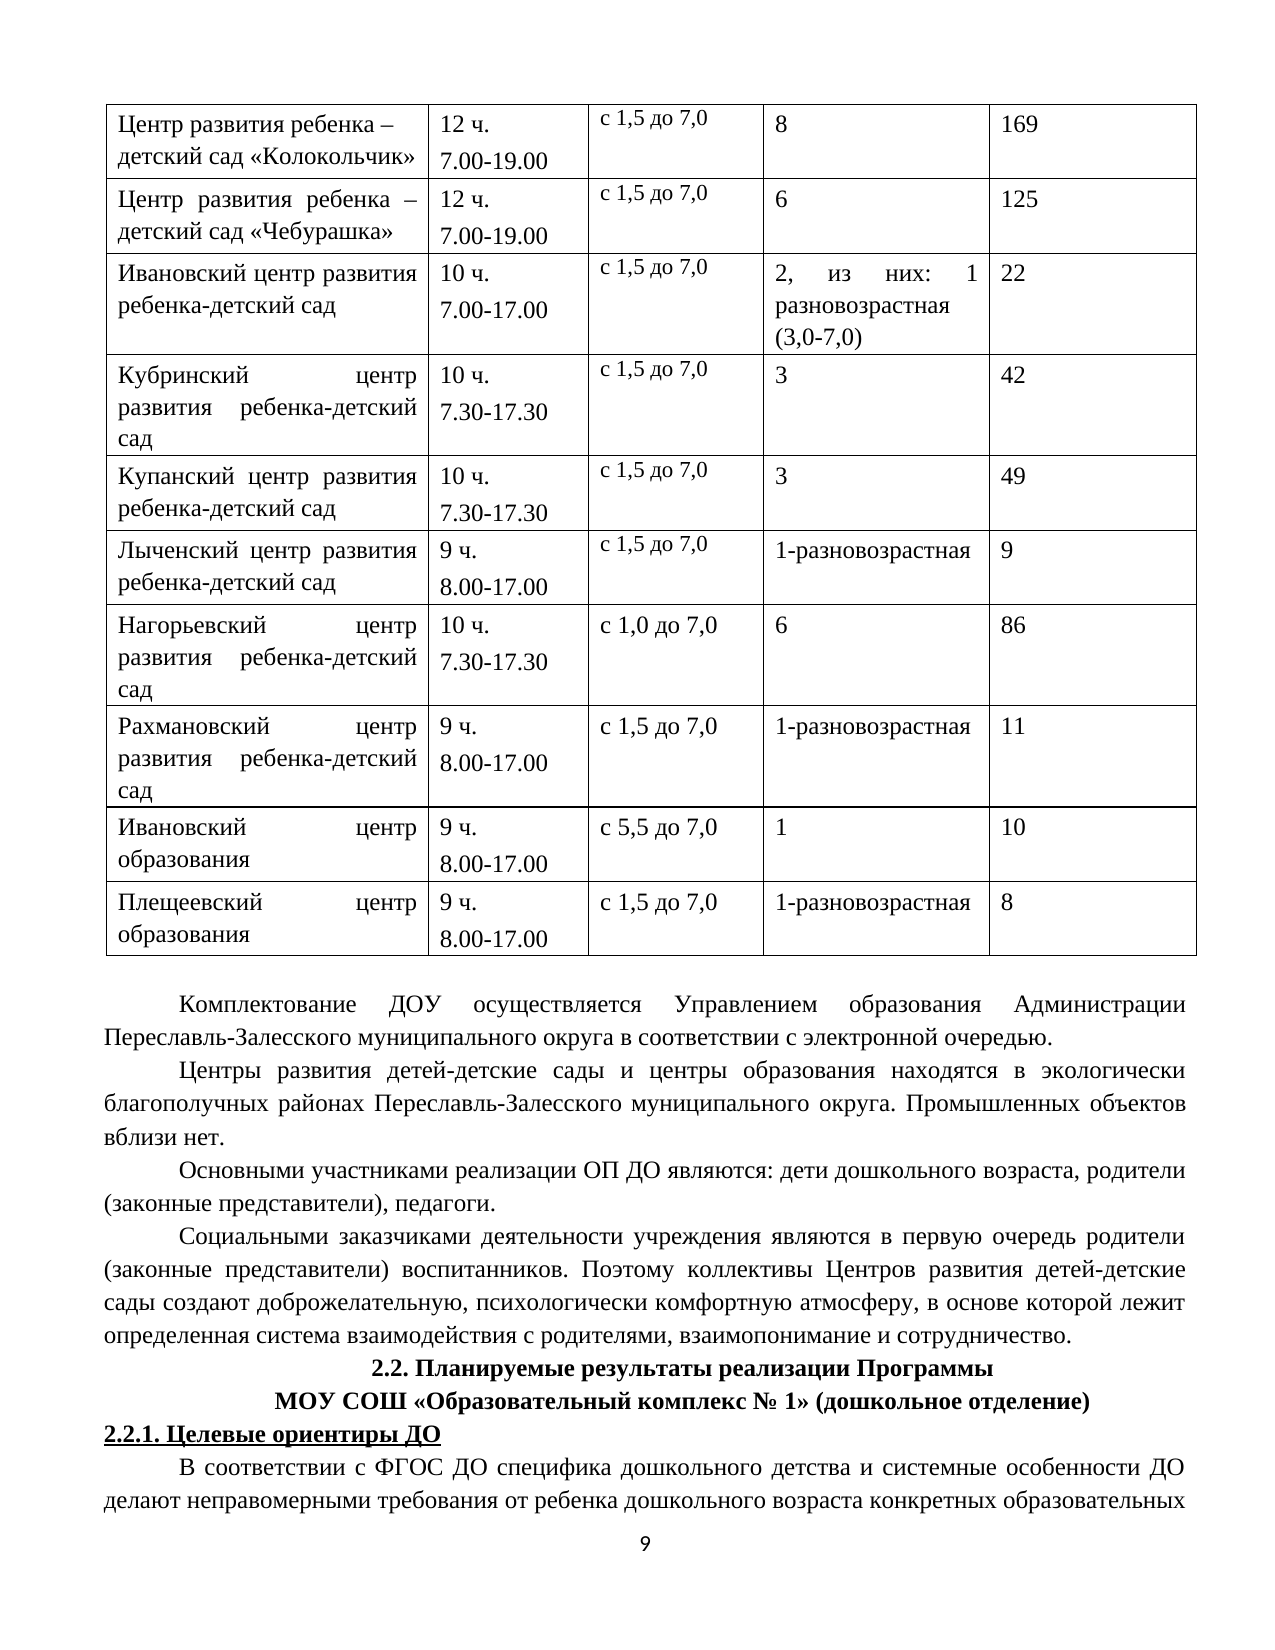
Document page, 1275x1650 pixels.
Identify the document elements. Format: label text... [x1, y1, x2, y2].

table_cell 10 ч. 7.00-17.00 [429, 254, 588, 354]
table_cell 49 [990, 456, 1196, 529]
table_cell Ивановский центр образования [107, 808, 428, 881]
table_cell 10 ч. 7.30-17.30 [429, 456, 588, 529]
table_cell с 1,5 до 7,0 [589, 254, 763, 354]
table_cell Рахмановский центр развития ребенка-детский сад [107, 706, 428, 806]
table_cell 125 [990, 179, 1196, 252]
table_cell 42 [990, 355, 1196, 455]
table_cell 8 [764, 105, 989, 178]
table_cell 9 [990, 531, 1196, 604]
text 2.2. Планируемые результаты реализации Программы [103, 1353, 1186, 1382]
text Комплектование ДОУ осуществляется Управлением образования Администрации Переславль-Залесского муниципального округа в соответствии с электронной очередью. [103, 989, 1186, 1051]
text Центры развития детей-детские сады и центры образования находятся в экологически благополучных районах Переславль-Залесского муниципального округа. Промышленных объектов вблизи нет. [103, 1056, 1186, 1151]
text Социальными заказчиками деятельности учреждения являются в первую очередь родители (законные представители) воспитанников. Поэтому коллективы Центров развития детей-детские сады создают доброжелательную, психологически комфортную атмосферу, в основе которой лежит определенная система взаимодействия с родителями, взаимопонимание и сотрудничество. [103, 1221, 1186, 1349]
table_cell Нагорьевский центр развития ребенка-детский сад [107, 605, 428, 705]
table_cell Плещеевский центр образования [107, 882, 428, 955]
table_cell 3 [764, 456, 989, 529]
table_cell 6 [764, 179, 989, 252]
table_cell Центр развития ребенка – детский сад «Колокольчик» [107, 105, 428, 178]
table_cell 10 ч. 7.30-17.30 [429, 355, 588, 455]
table_cell 22 [990, 254, 1196, 354]
table_cell 9 ч. 8.00-17.00 [429, 531, 588, 604]
table_cell 8 [990, 882, 1196, 955]
table_cell 3 [764, 355, 989, 455]
table_cell 9 ч. 8.00-17.00 [429, 882, 588, 955]
table_cell с 1,5 до 7,0 [589, 882, 763, 955]
table_cell 169 [990, 105, 1196, 178]
table_cell с 1,5 до 7,0 [589, 355, 763, 455]
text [103, 1452, 1186, 1514]
table_cell с 1,5 до 7,0 [589, 105, 763, 178]
text МОУ СОШ «Образовательный комплекс № 1» (дошкольное отделение) [103, 1386, 1186, 1415]
table_cell с 1,5 до 7,0 [589, 456, 763, 529]
text 2.2.1. Целевые ориентиры ДО [103, 1419, 1186, 1448]
table_cell 12 ч. 7.00-19.00 [429, 105, 588, 178]
table_cell 6 [764, 605, 989, 705]
table_cell с 1,5 до 7,0 [589, 531, 763, 604]
table_cell 11 [990, 706, 1196, 806]
table_cell с 1,5 до 7,0 [589, 179, 763, 252]
table_cell Лыченский центр развития ребенка-детский сад [107, 531, 428, 604]
table_cell Ивановский центр развития ребенка-детский сад [107, 254, 428, 354]
table_cell 86 [990, 605, 1196, 705]
table_cell Центр развития ребенка – детский сад «Чебурашка» [107, 179, 428, 252]
table_cell 12 ч. 7.00-19.00 [429, 179, 588, 252]
table_cell с 1,5 до 7,0 [589, 706, 763, 806]
table_cell Купанский центр развития ребенка-детский сад [107, 456, 428, 529]
table_cell 9 ч. 8.00-17.00 [429, 808, 588, 881]
table_cell 2, из них: 1 разновозрастная (3,0-7,0) [764, 254, 989, 354]
table_cell 9 ч. 8.00-17.00 [429, 706, 588, 806]
table_cell 1-разновозрастная [764, 531, 989, 604]
table_cell 1-разновозрастная [764, 882, 989, 955]
table_cell с 5,5 до 7,0 [589, 808, 763, 881]
table_cell с 1,0 до 7,0 [589, 605, 763, 705]
table_cell 1 [764, 808, 989, 881]
table_cell 10 [990, 808, 1196, 881]
table_cell 10 ч. 7.30-17.30 [429, 605, 588, 705]
table_cell Кубринский центр развития ребенка-детский сад [107, 355, 428, 455]
table_cell 1-разновозрастная [764, 706, 989, 806]
text Основными участниками реализации ОП ДО являются: дети дошкольного возраста, родители (законные представители), педагоги. [103, 1155, 1186, 1217]
